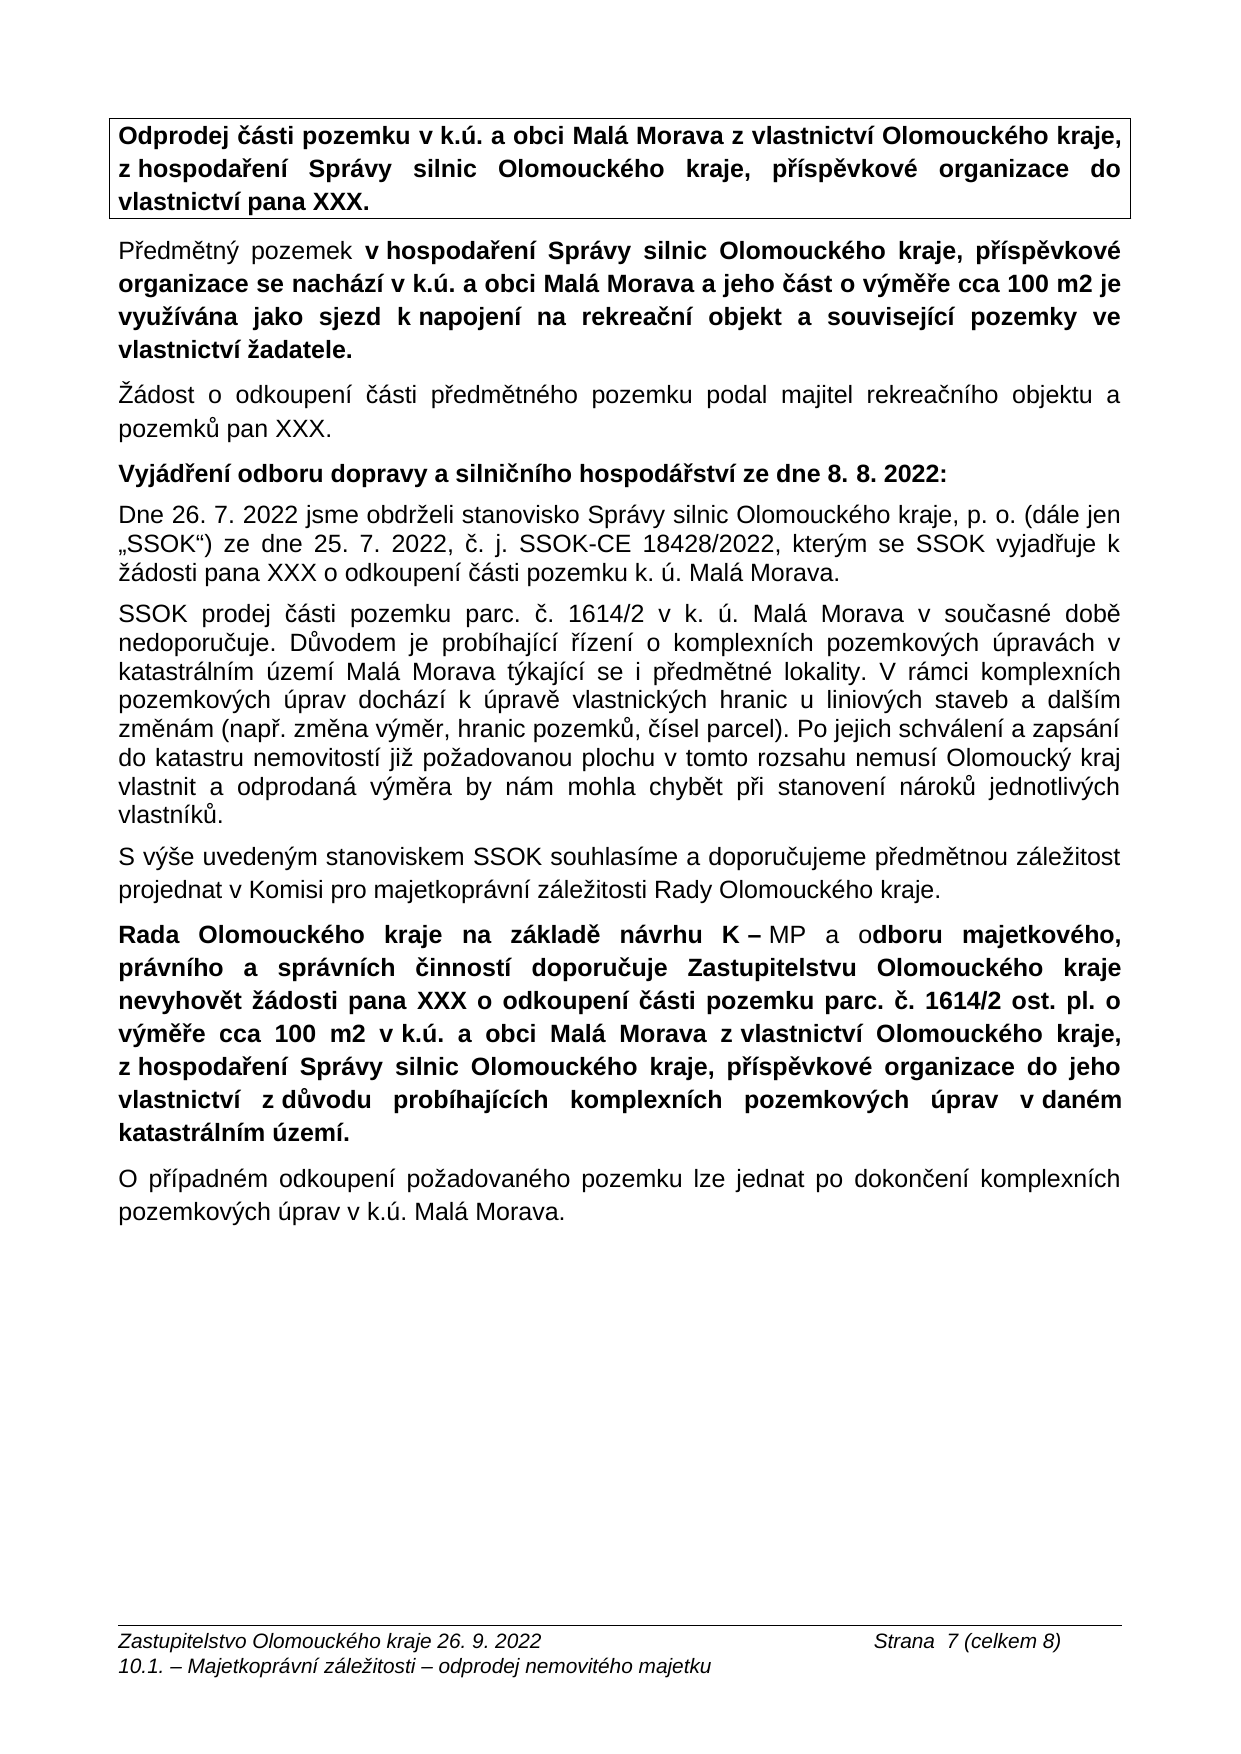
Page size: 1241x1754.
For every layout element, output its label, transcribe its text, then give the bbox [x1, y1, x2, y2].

text SSOK prodej části pozemku parc. č. 1614/2 v k. ú. Malá Morava v současné době nedoporučuje. Důvodem je probíhající řízení o komplexních pozemkových úpravách v katastrálním území Malá Morava týkající se i předmětné lokality. V rámci komplexních pozemkových úprav dochází k úpravě vlastnických hranic u liniových staveb a dalším změnám (např. změna výměr, hranic pozemků, čísel parcel). Po jejich schválení a zapsání do katastru nemovitostí již požadovanou plochu v tomto rozsahu nemusí Olomoucký kraj vlastnit a odprodaná výměra by nám mohla chybět při stanovení nároků jednotlivých vlastníků. [118, 599, 1122, 829]
text Odprodej části pozemku v k.ú. a obci Malá Morava z vlastnictví Olomouckého kraje, z hospodaření Správy silnic Olomouckého kraje, příspěvkové organizace do vlastnictví pana XXX. [110, 119, 1130, 218]
text Předmětný pozemek v hospodaření Správy silnic Olomouckého kraje, příspěvkové organizace se nachází v k.ú. a obci Malá Morava a jeho část o výměře cca 100 m2 je využívána jako sjezd k napojení na rekreační objekt a související pozemky ve vlastnictví žadatele. [118, 236, 1122, 364]
text Vyjádření odboru dopravy a silničního hospodářství ze dne 8. 8. 2022: [118, 459, 1122, 488]
text S výše uvedeným stanoviskem SSOK souhlasíme a doporučujeme předmětnou záležitost projednat v Komisi pro majetkoprávní záležitosti Rady Olomouckého kraje. [118, 842, 1122, 903]
text Dne 26. 7. 2022 jsme obdrželi stanovisko Správy silnic Olomouckého kraje, p. o. (dále jen „SSOK“) ze dne 25. 7. 2022, č. j. SSOK-CE 18428/2022, kterým se SSOK vyjadřuje k žádosti pana XXX o odkoupení části pozemku k. ú. Malá Morava. [118, 500, 1122, 587]
text O případném odkoupení požadovaného pozemku lze jednat po dokončení komplexních pozemkových úprav v k.ú. Malá Morava. [118, 1164, 1122, 1226]
text Žádost o odkoupení části předmětného pozemku podal majitel rekreačního objektu a pozemků pan XXX. [118, 381, 1122, 442]
text Rada Olomouckého kraje na základě návrhu K – MP a odboru majetkového, právního a správních činností doporučuje Zastupitelstvu Olomouckého kraje nevyhovět žádosti pana XXX o odkoupení části pozemku parc. č. 1614/2 ost. pl. o výměře cca 100 m2 v k.ú. a obci Malá Morava z vlastnictví Olomouckého kraje, z hospodaření Správy silnic Olomouckého kraje, příspěvkové organizace do jeho vlastnictví z důvodu probíhajících komplexních pozemkových úprav v daném katastrálním území. [118, 920, 1122, 1147]
